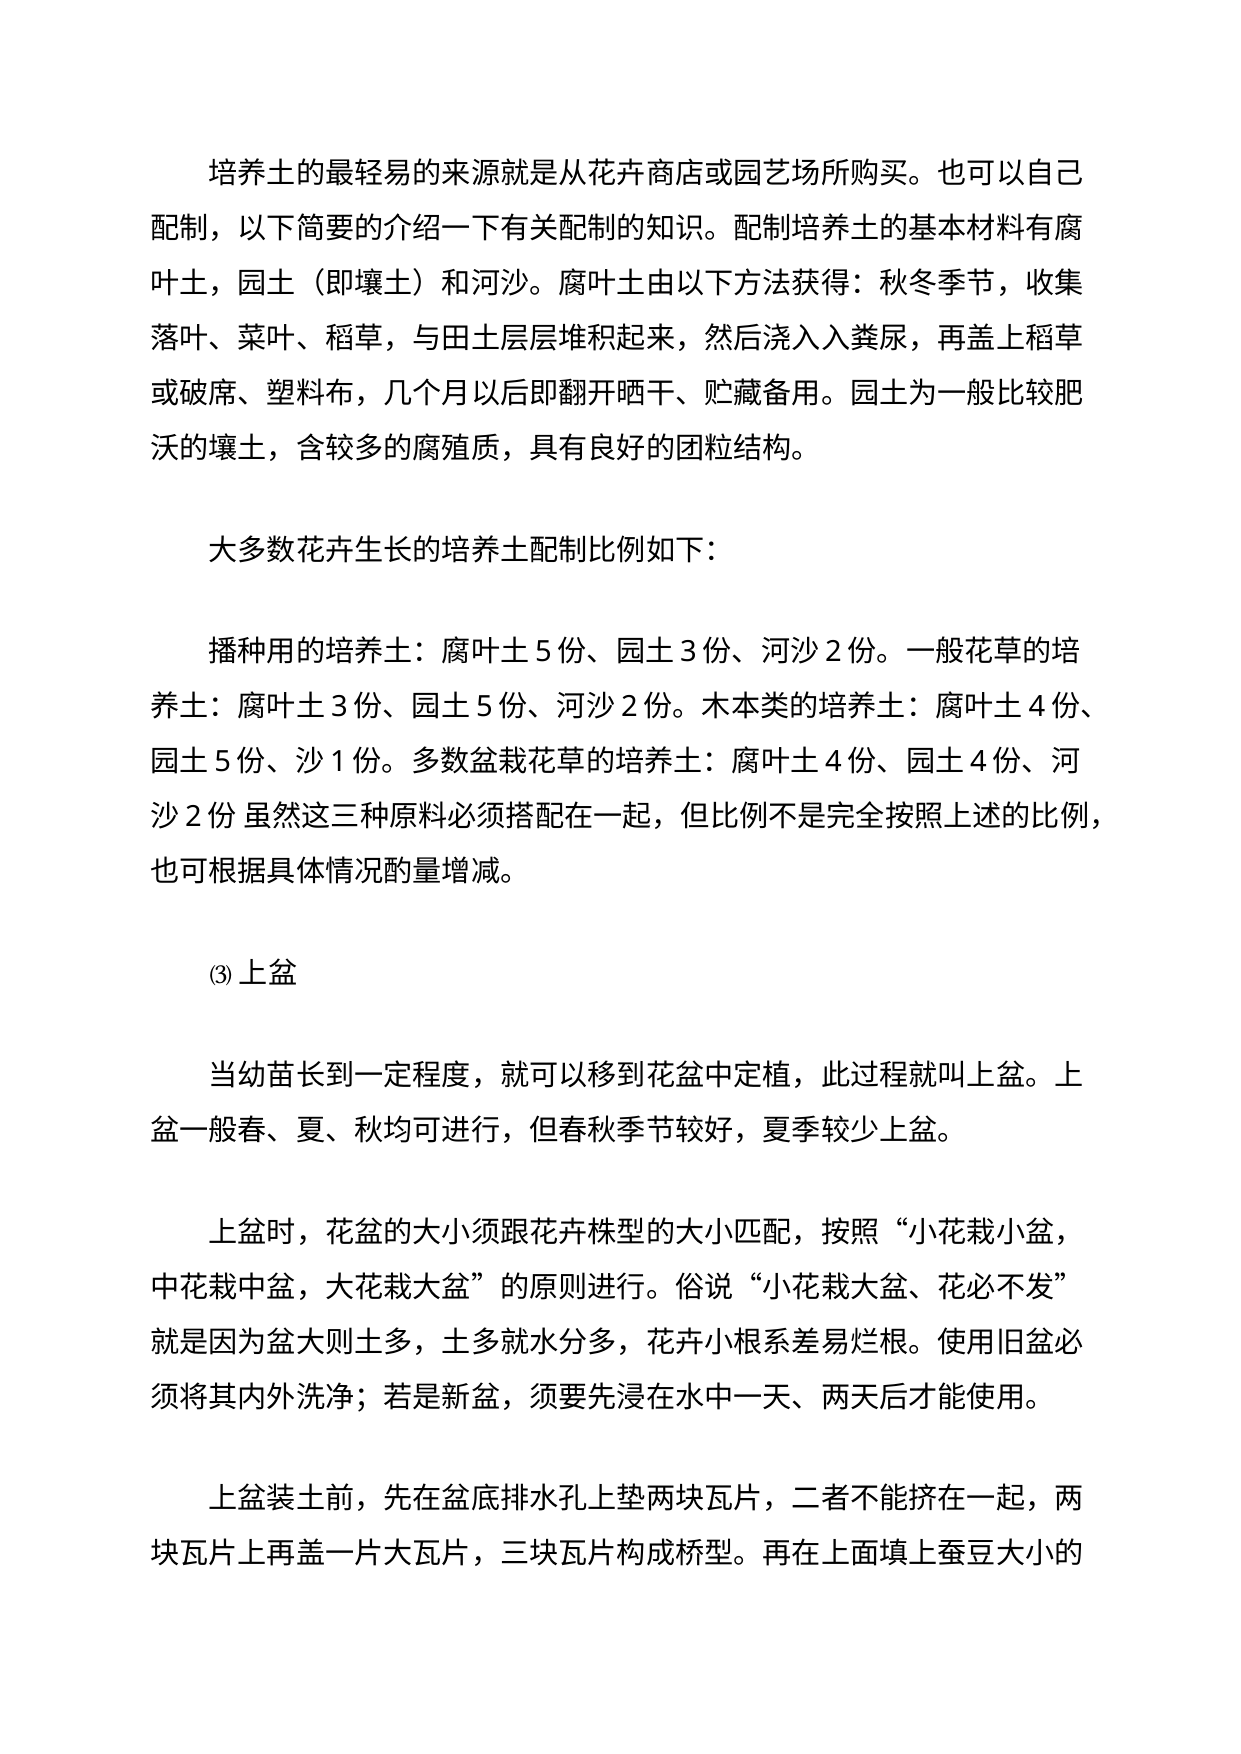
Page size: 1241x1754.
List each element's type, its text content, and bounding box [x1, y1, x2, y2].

text 当幼苗长到一定程度，就可以移到花盆中定植，此过程就叫上盆。上盆一般春、夏、秋均可进行，但春秋季节较好，夏季较少上盆。 [150, 1052, 1090, 1149]
text 播种用的培养土：腐叶土5份、园土3份、河沙2份。一般花草的培养土：腐叶土3份、园土5份、河沙2份。木本类的培养土：腐叶土4份、园土5份、沙1份。多数盆栽花草的培养土：腐叶土4份、园土4份、河沙2份 虽然这三种原料必须搭配在一起，但比例不是完全按照上述的比例，也可根据具体情况酌量增减。 [150, 628, 1090, 890]
text 上盆时，花盆的大小须跟花卉株型的大小匹配，按照“小花栽小盆，中花栽中盆，大花栽大盆”的原则进行。俗说“小花栽大盆、花必不发”就是因为盆大则土多，土多就水分多，花卉小根系差易烂根。使用旧盆必须将其内外洗净；若是新盆，须要先浸在水中一天、两天后才能使用。 [150, 1208, 1090, 1415]
text ⑶上盆 [150, 950, 1090, 992]
text 大多数花卉生长的培养土配制比例如下： [150, 526, 1090, 568]
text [150, 1475, 1090, 1572]
text 培养土的最轻易的来源就是从花卉商店或园艺场所购买。也可以自己配制，以下简要的介绍一下有关配制的知识。配制培养土的基本材料有腐叶土，园土（即壤土）和河沙。腐叶土由以下方法获得：秋冬季节，收集落叶、菜叶、稻草，与田土层层堆积起来，然后浇入入粪尿，再盖上稻草或破席、塑料布，几个月以后即翻开晒干、贮藏备用。园土为一般比较肥沃的壤土，含较多的腐殖质，具有良好的团粒结构。 [150, 150, 1090, 467]
